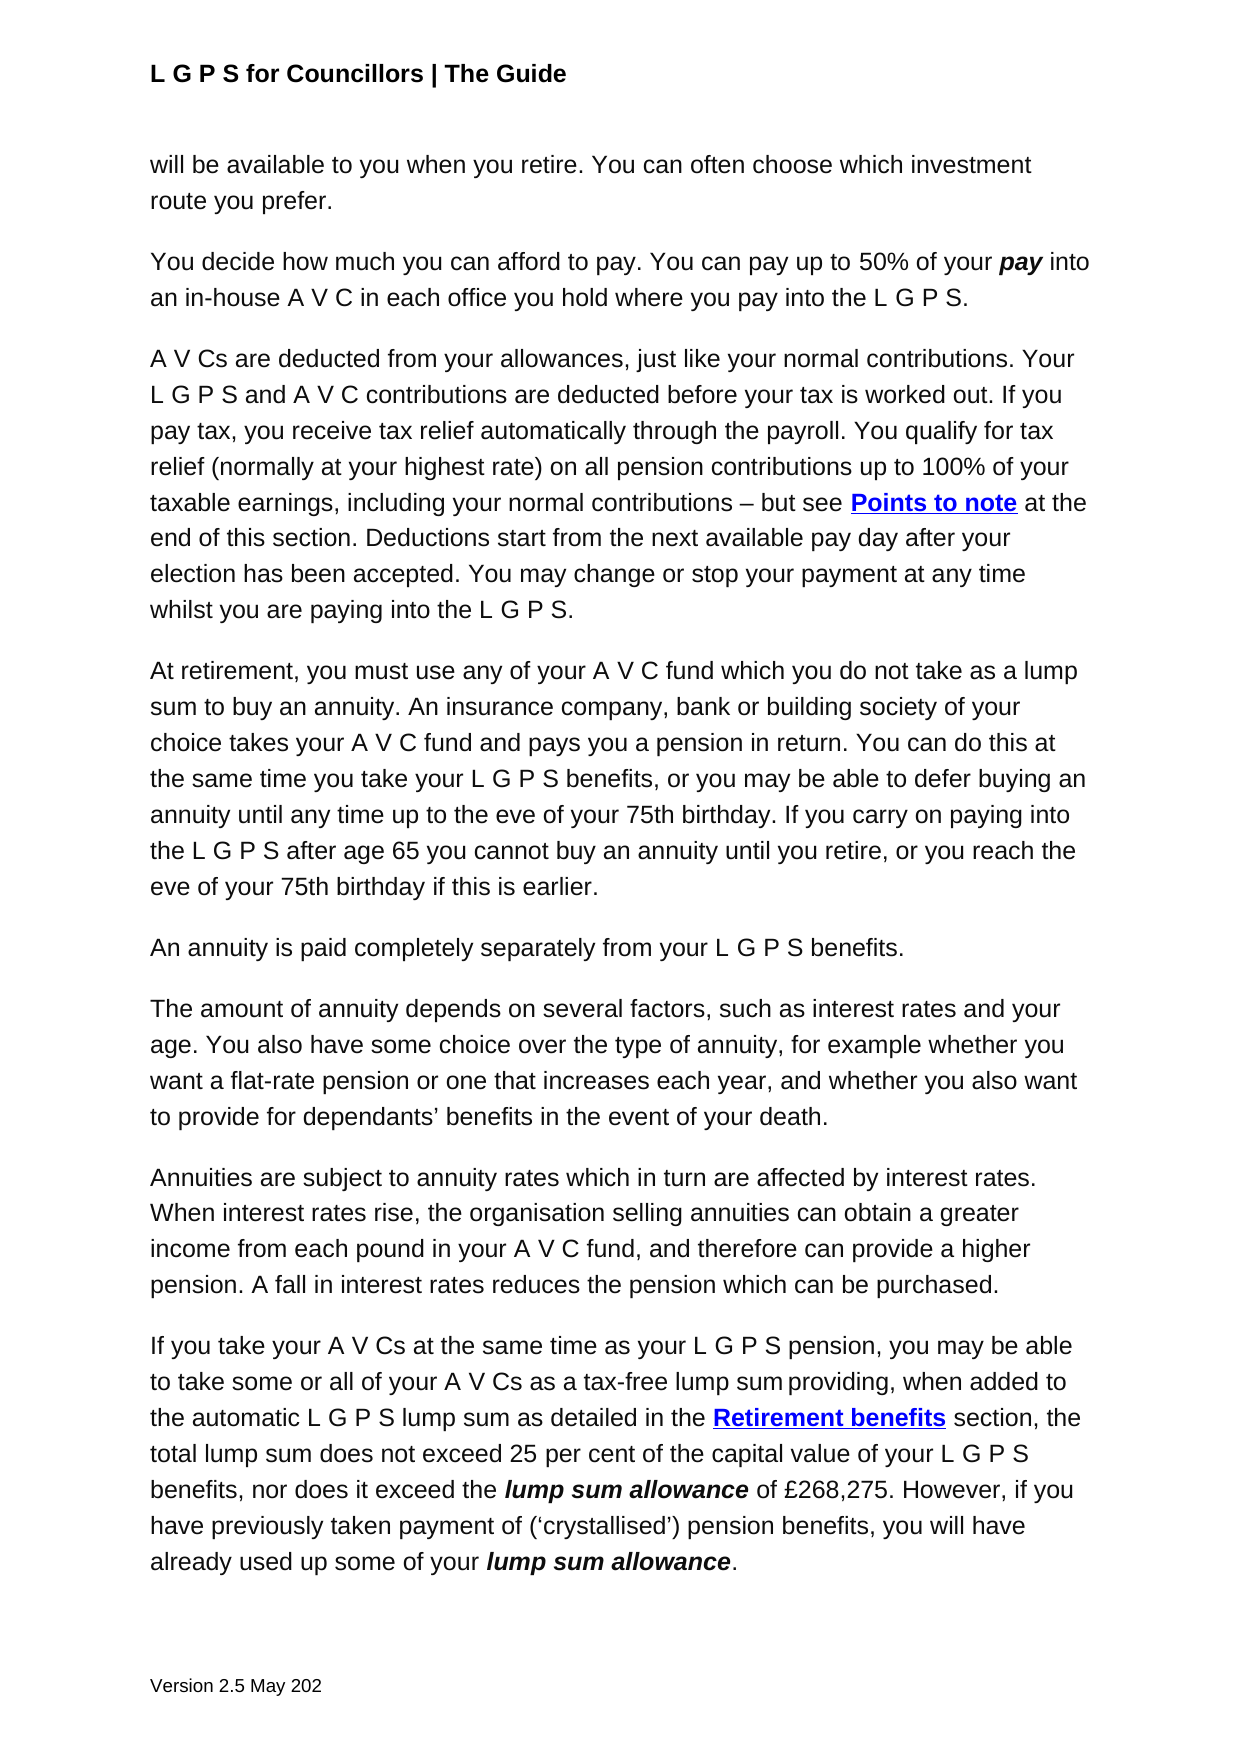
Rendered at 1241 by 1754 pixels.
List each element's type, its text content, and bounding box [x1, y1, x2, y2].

text At retirement, you must use any of your A V C fund which you do not take as a lump sum to buy an annuity. An insurance company, bank or building society of your choice takes your A V C fund and pays you a pension in return. You can do this at the same time you take your L G P S benefits, or you may be able to defer buying an annuity until any time up to the eve of your 75th birthday. If you carry on paying into the L G P S after age 65 you cannot buy an annuity until you retire, or you reach the eve of your 75th birthday if this is earlier. [150, 656, 1090, 901]
text A V Cs are deducted from your allowances, just like your normal contributions. Your L G P S and A V C contributions are deducted before your tax is worked out. If you pay tax, you receive tax relief automatically through the payroll. You qualify for tax relief (normally at your highest rate) on all pension contributions up to 100% of your taxable earnings, including your normal contributions – but see Points to note at the end of this section. Deductions start from the next available pay day after your election has been accepted. You may change or stop your payment at any time whilst you are paying into the L G P S. [150, 344, 1090, 624]
text Annuities are subject to annuity rates which in turn are affected by interest rates. When interest rates rise, the organisation selling annuities can obtain a greater income from each pound in your A V C fund, and therefore can provide a higher pension. A fall in interest rates reduces the pension which can be purchased. [150, 1162, 1090, 1299]
text The amount of annuity depends on several factors, such as interest rates and your age. You also have some choice over the type of annuity, for example whether you want a flat-rate pension or one that increases each year, and whether you also want to provide for dependants’ benefits in the event of your death. [150, 994, 1090, 1130]
text An annuity is paid completely separately from your L G P S benefits. [150, 933, 1090, 962]
text If you take your A V Cs at the same time as your L G P S pension, you may be able to take some or all of your A V Cs as a tax-free lump sum providing, when added to the automatic L G P S lump sum as detailed in the Retirement benefits section, the total lump sum does not exceed 25 per cent of the capital value of your L G P S benefits, nor does it exceed the lump sum allowance of £268,275. However, if you have previously taken payment of (‘crystallised’) pension benefits, you will have already used up some of your lump sum allowance. [150, 1331, 1090, 1576]
text You decide how much you can afford to pay. You can pay up to 50% of your pay into an in-house A V C in each office you hold where you pay into the L G P S. [150, 247, 1090, 312]
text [150, 150, 1090, 215]
